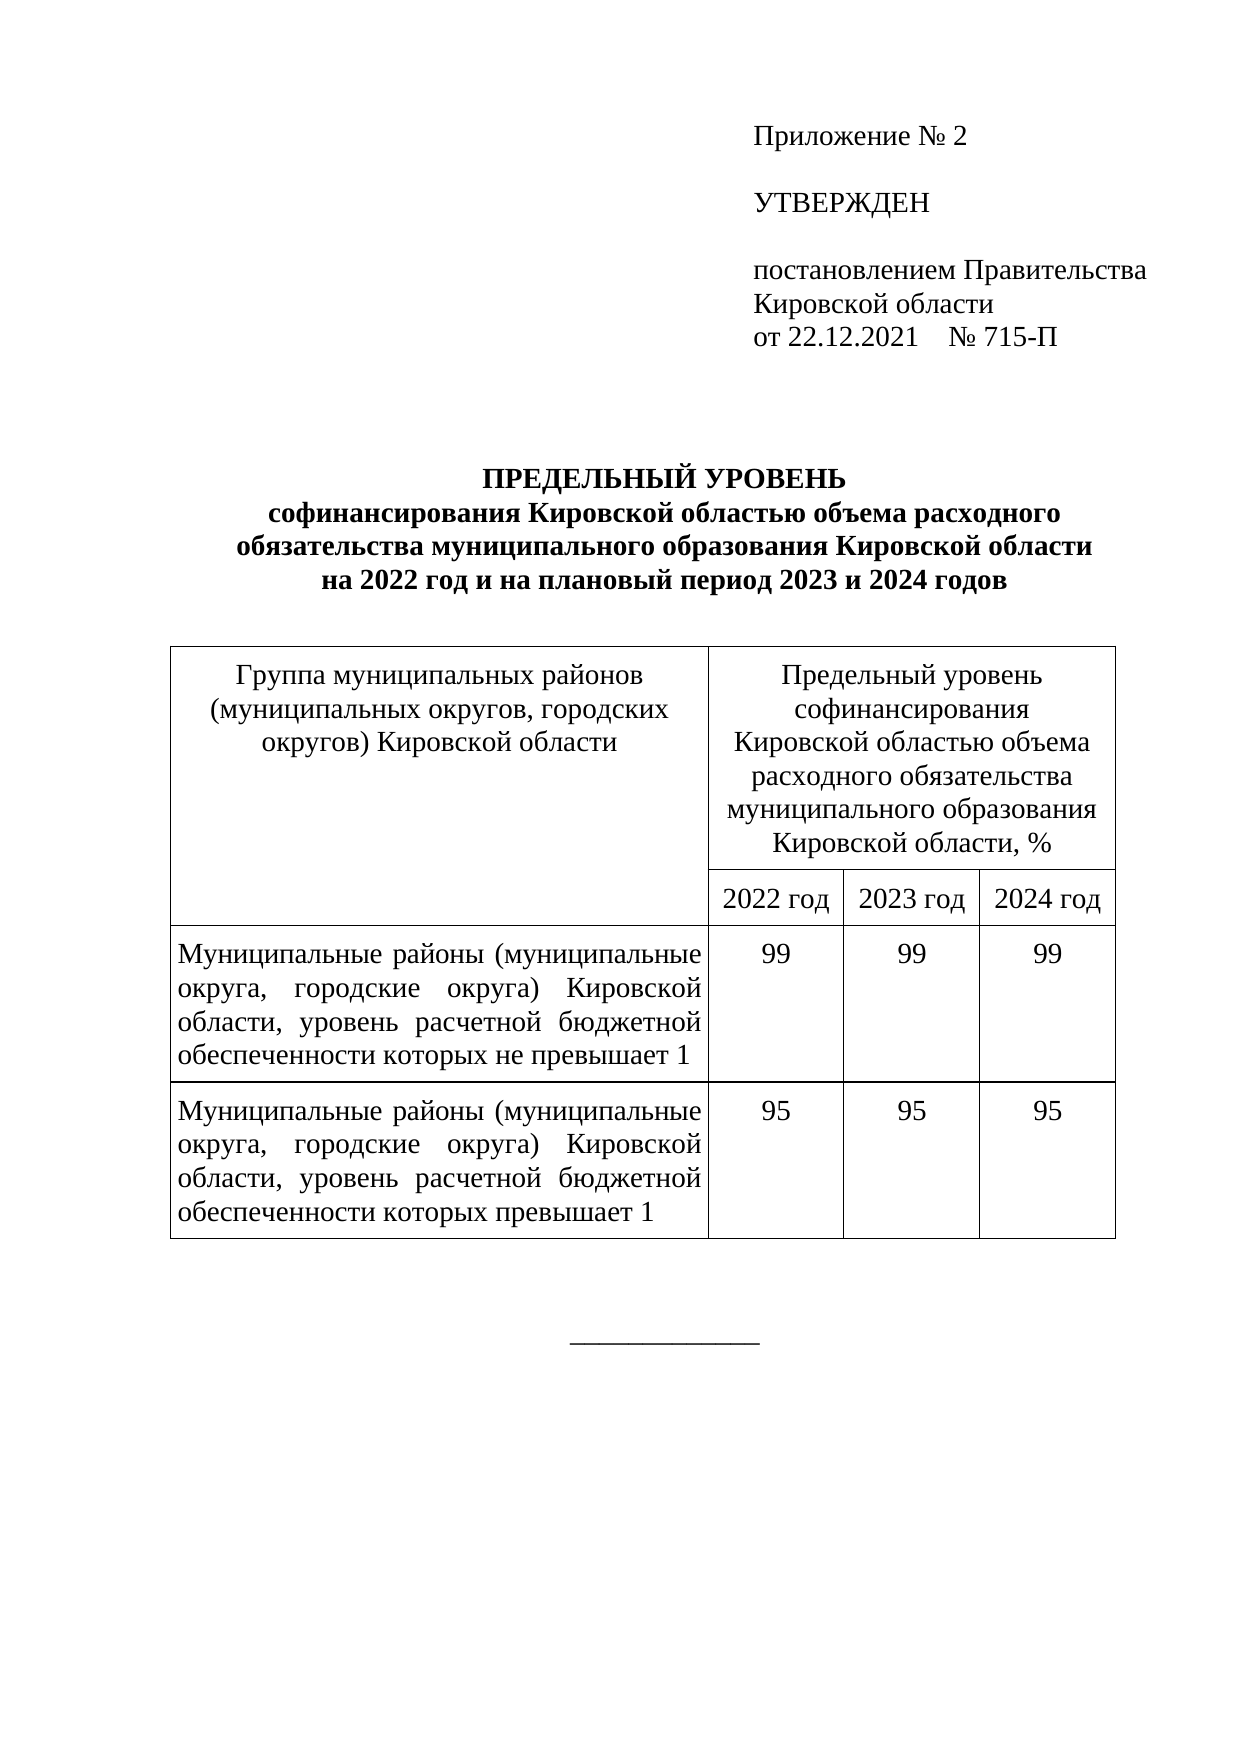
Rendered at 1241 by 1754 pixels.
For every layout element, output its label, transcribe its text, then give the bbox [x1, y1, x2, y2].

text ПРЕДЕЛЬНЫЙ УРОВЕНЬ [177, 461, 1152, 495]
text Приложение № 2 [177, 118, 1152, 152]
text _____________ [177, 1314, 1152, 1347]
table_cell 2022 год [709, 870, 843, 925]
table_cell 2024 год [980, 870, 1115, 925]
text софинансирования Кировской областью объема расходного обязательства муниципального образования Кировской области [177, 495, 1152, 562]
table_cell Муниципальные районы (муниципальные округа, городские округа) Кировской области, уровень расчетной бюджетной обеспеченности которых не превышает 1 [171, 926, 708, 1081]
table_cell Муниципальные районы (муниципальные округа, городские округа) Кировской области, уровень расчетной бюджетной обеспеченности которых превышает 1 [171, 1083, 708, 1238]
table_cell 99 [980, 926, 1115, 1081]
table_cell 95 [709, 1083, 843, 1238]
table_cell 95 [844, 1083, 979, 1238]
table_header Группа муниципальных районов (муниципальных округов, городских округов) Кировской области [171, 647, 708, 925]
text от 22.12.2021 № 715-П [177, 319, 1152, 353]
table_cell 95 [980, 1083, 1115, 1238]
table_cell 99 [709, 926, 843, 1081]
table_header Предельный уровень софинансирования Кировской областью объема расходного обязательства муниципального образования Кировской области, % [709, 647, 1115, 869]
table_cell 99 [844, 926, 979, 1081]
text постановлением Правительства [177, 252, 1152, 286]
table_cell 2023 год [844, 870, 979, 925]
text на 2022 год и на плановый период 2023 и 2024 годов [177, 562, 1152, 596]
text УТВЕРЖДЕН [177, 185, 1152, 219]
text Кировской области [177, 286, 1152, 319]
